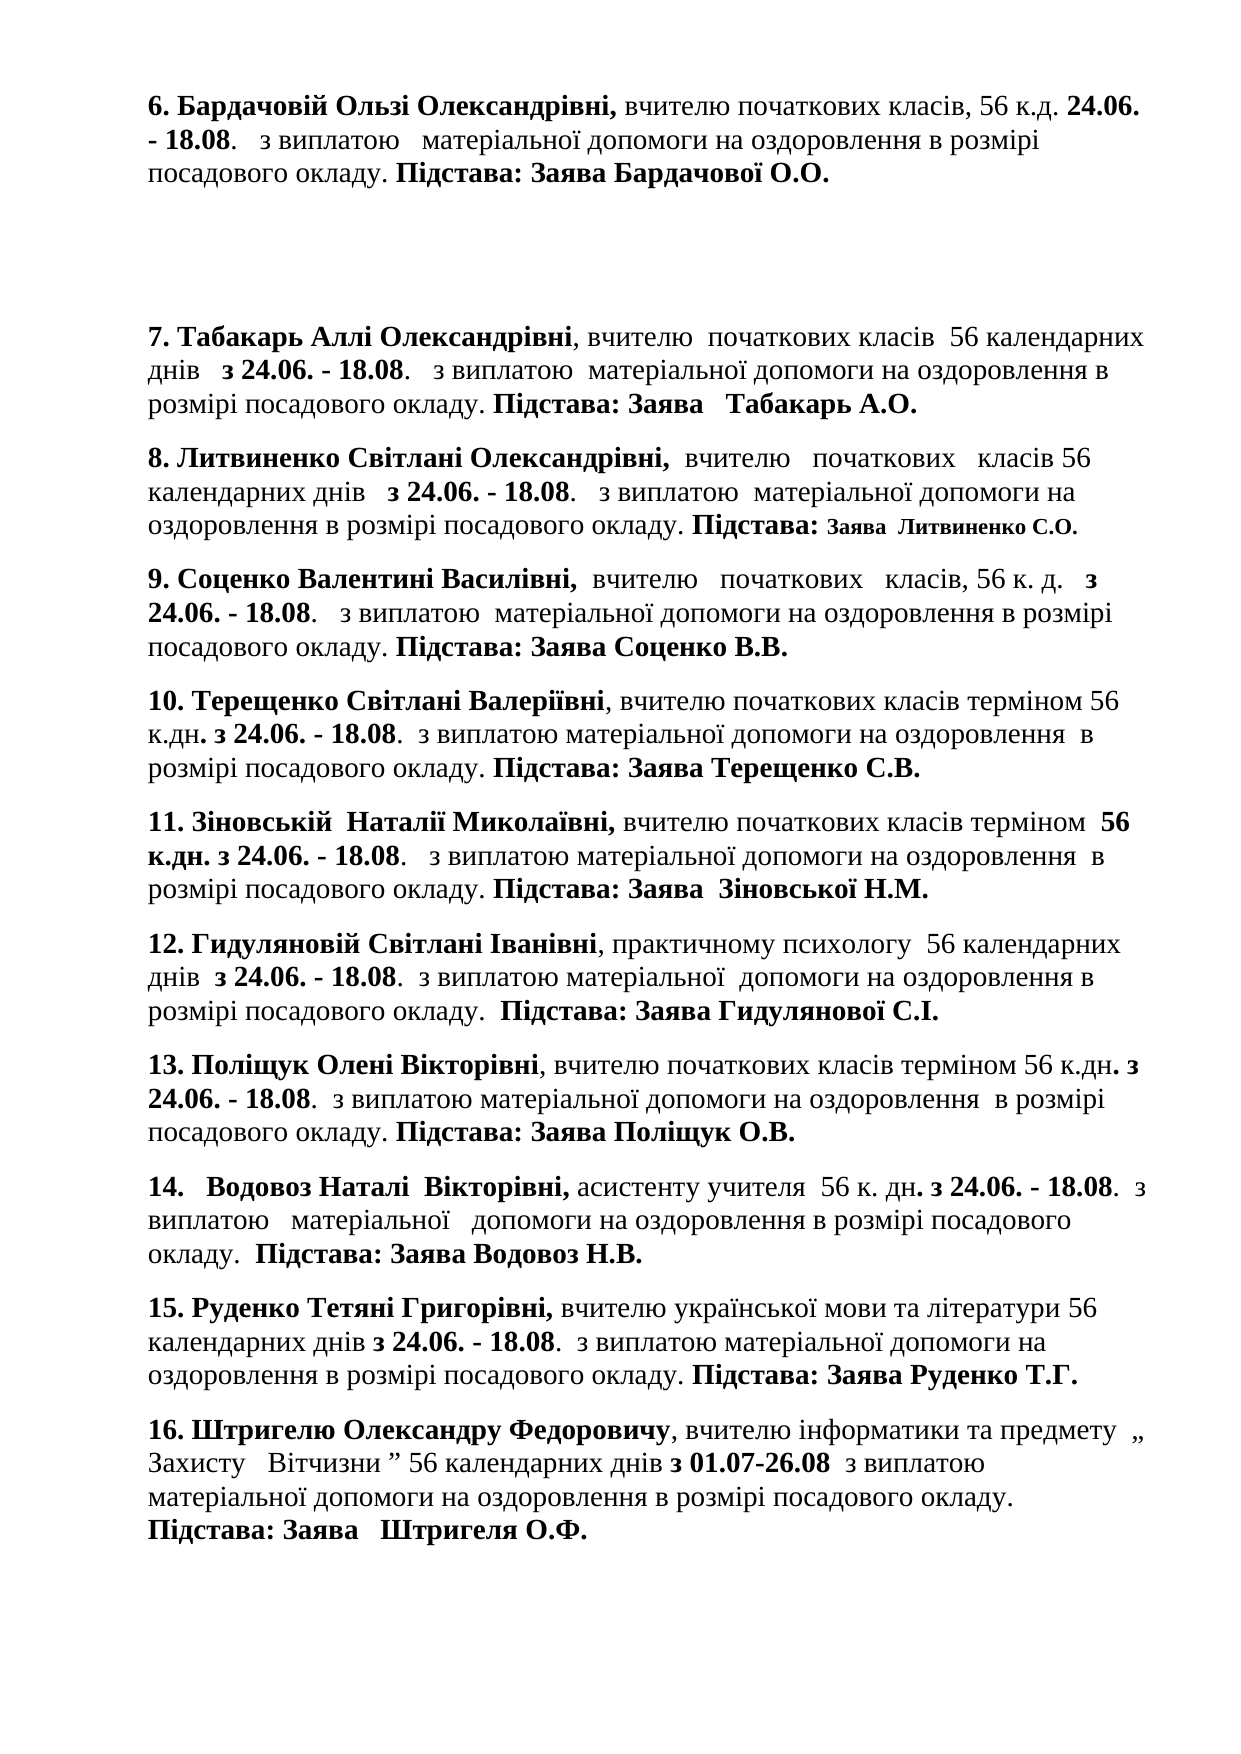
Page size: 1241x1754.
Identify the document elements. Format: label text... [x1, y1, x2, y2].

text 11. Зіновській Наталії Миколаївні, вчителю початкових класів терміном 56 к.дн. з 24.06. - 18.08. з виплатою матеріальної допомоги на оздоровлення в розмірі посадового окладу. Підстава: Заява Зіновської Н.М. [148, 804, 1152, 905]
text 10. Терещенко Світлані Валеріївні, вчителю початкових класів терміном 56 к.дн. з 24.06. - 18.08. з виплатою матеріальної допомоги на оздоровлення в розмірі посадового окладу. Підстава: Заява Терещенко С.В. [148, 683, 1152, 784]
text 14. Водовоз Наталі Вікторівні, асистенту учителя 56 к. дн. з 24.06. - 18.08. з виплатою матеріальної допомоги на оздоровлення в розмірі посадового окладу. Підстава: Заява Водовоз Н.В. [148, 1169, 1152, 1269]
text 6. Бардачовій Ользі Олександрівні, вчителю початкових класів, 56 к.д. 24.06. - 18.08. з виплатою матеріальної допомоги на оздоровлення в розмірі посадового окладу. Підстава: Заява Бардачової О.О. [148, 88, 1152, 189]
text 9. Соценко Валентині Василівні, вчителю початкових класів, 56 к. д. з 24.06. - 18.08. з виплатою матеріальної допомоги на оздоровлення в розмірі посадового окладу. Підстава: Заява Соценко В.В. [148, 562, 1152, 662]
text 7. Табакарь Аллі Олександрівні, вчителю початкових класів 56 календарних днів з 24.06. - 18.08. з виплатою матеріальної допомоги на оздоровлення в розмірі посадового окладу. Підстава: Заява Табакарь А.О. [148, 319, 1152, 419]
text 15. Руденко Тетяні Григорівні, вчителю української мови та літератури 56 календарних днів з 24.06. - 18.08. з виплатою матеріальної допомоги на оздоровлення в розмірі посадового окладу. Підстава: Заява Руденко Т.Г. [148, 1290, 1152, 1391]
text 12. Гидуляновій Світлані Іванівні, практичному психологу 56 календарних днів з 24.06. - 18.08. з виплатою матеріальної допомоги на оздоровлення в розмірі посадового окладу. Підстава: Заява Гидулянової С.І. [148, 926, 1152, 1027]
text 16. Штригелю Олександру Федоровичу, вчителю інформатики та предмету „ Захисту Вітчизни ” 56 календарних днів з 01.07-26.08 з виплатою матеріальної допомоги на оздоровлення в розмірі посадового окладу. Підстава: Заява Штригеля О.Ф. [148, 1412, 1152, 1546]
text 13. Поліщук Олені Вікторівні, вчителю початкових класів терміном 56 к.дн. з 24.06. - 18.08. з виплатою матеріальної допомоги на оздоровлення в розмірі посадового окладу. Підстава: Заява Поліщук О.В. [148, 1047, 1152, 1148]
text 8. Литвиненко Світлані Олександрівні, вчителю початкових класів 56 календарних днів з 24.06. - 18.08. з виплатою матеріальної допомоги на оздоровлення в розмірі посадового окладу. Підстава: Заява Литвиненко С.О. [148, 440, 1152, 541]
